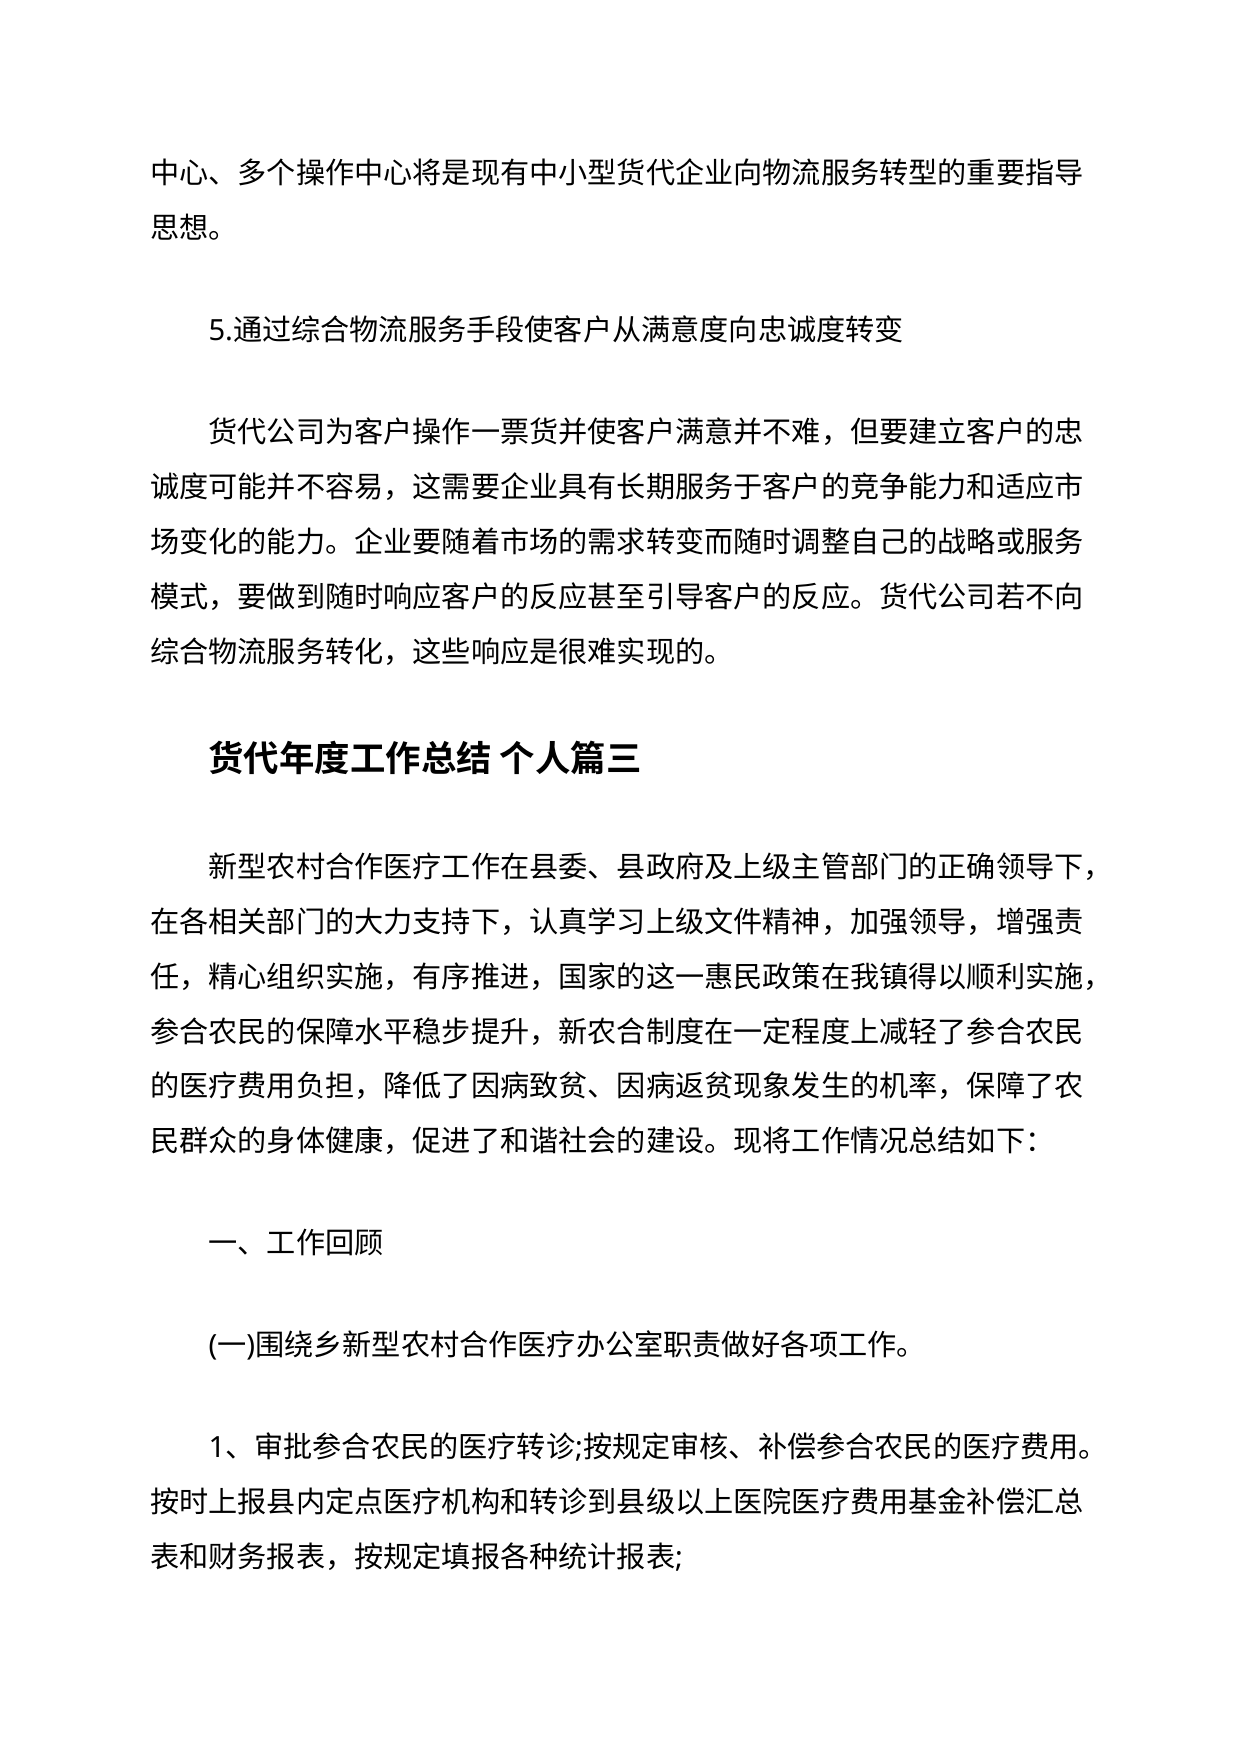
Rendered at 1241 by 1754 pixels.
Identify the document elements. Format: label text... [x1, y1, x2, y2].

text (一)围绕乡新型农村合作医疗办公室职责做好各项工作。 [150, 1321, 1090, 1364]
text 一、工作回顾 [150, 1220, 1090, 1262]
text 1、审批参合农民的医疗转诊;按规定审核、补偿参合农民的医疗费用。按时上报县内定点医疗机构和转诊到县级以上医院医疗费用基金补偿汇总表和财务报表，按规定填报各种统计报表; [150, 1423, 1090, 1576]
text 新型农村合作医疗工作在县委、县政府及上级主管部门的正确领导下，在各相关部门的大力支持下，认真学习上级文件精神，加强领导，增强责任，精心组织实施，有序推进，国家的这一惠民政策在我镇得以顺利实施，参合农民的保障水平稳步提升，新农合制度在一定程度上减轻了参合农民的医疗费用负担，降低了因病致贫、因病返贫现象发生的机率，保障了农民群众的身体健康，促进了和谐社会的建设。现将工作情况总结如下： [150, 843, 1090, 1160]
text 5.通过综合物流服务手段使客户从满意度向忠诚度转变 [150, 307, 1090, 349]
text 货代公司为客户操作一票货并使客户满意并不难，但要建立客户的忠诚度可能并不容易，这需要企业具有长期服务于客户的竞争能力和适应市场变化的能力。企业要随着市场的需求转变而随时调整自己的战略或服务模式，要做到随时响应客户的反应甚至引导客户的反应。货代公司若不向综合物流服务转化，这些响应是很难实现的。 [150, 409, 1090, 671]
text 货代年度工作总结 个人篇三 [150, 730, 1090, 781]
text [150, 150, 1090, 247]
